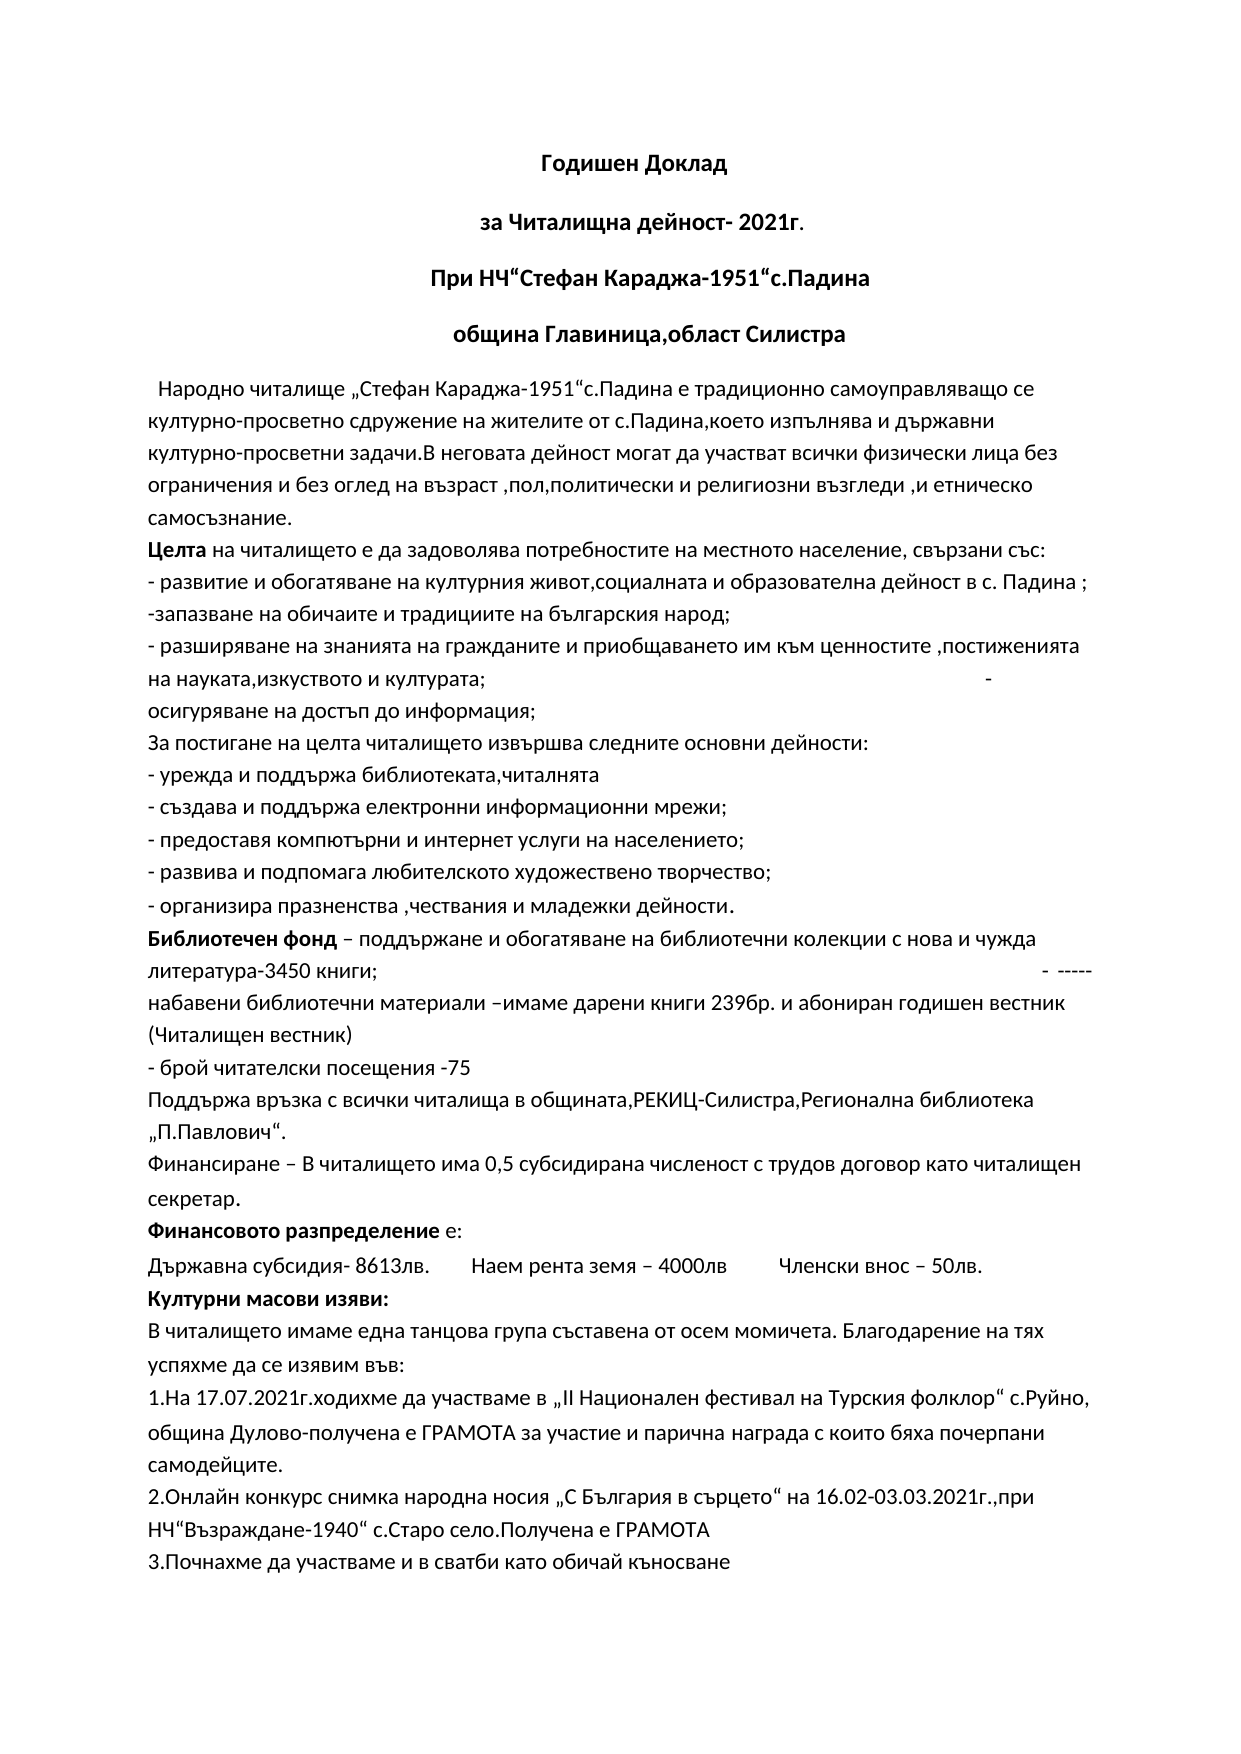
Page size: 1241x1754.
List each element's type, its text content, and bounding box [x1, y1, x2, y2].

text Годишен Доклад [148, 148, 1093, 178]
text При НЧ“Стефан Караджа-1951“с.Падина [148, 262, 1093, 293]
text за Читалищна дейност- 2021г. [148, 207, 1093, 237]
text община Главиница,област Силистра [148, 318, 1093, 349]
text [148, 374, 1093, 1575]
